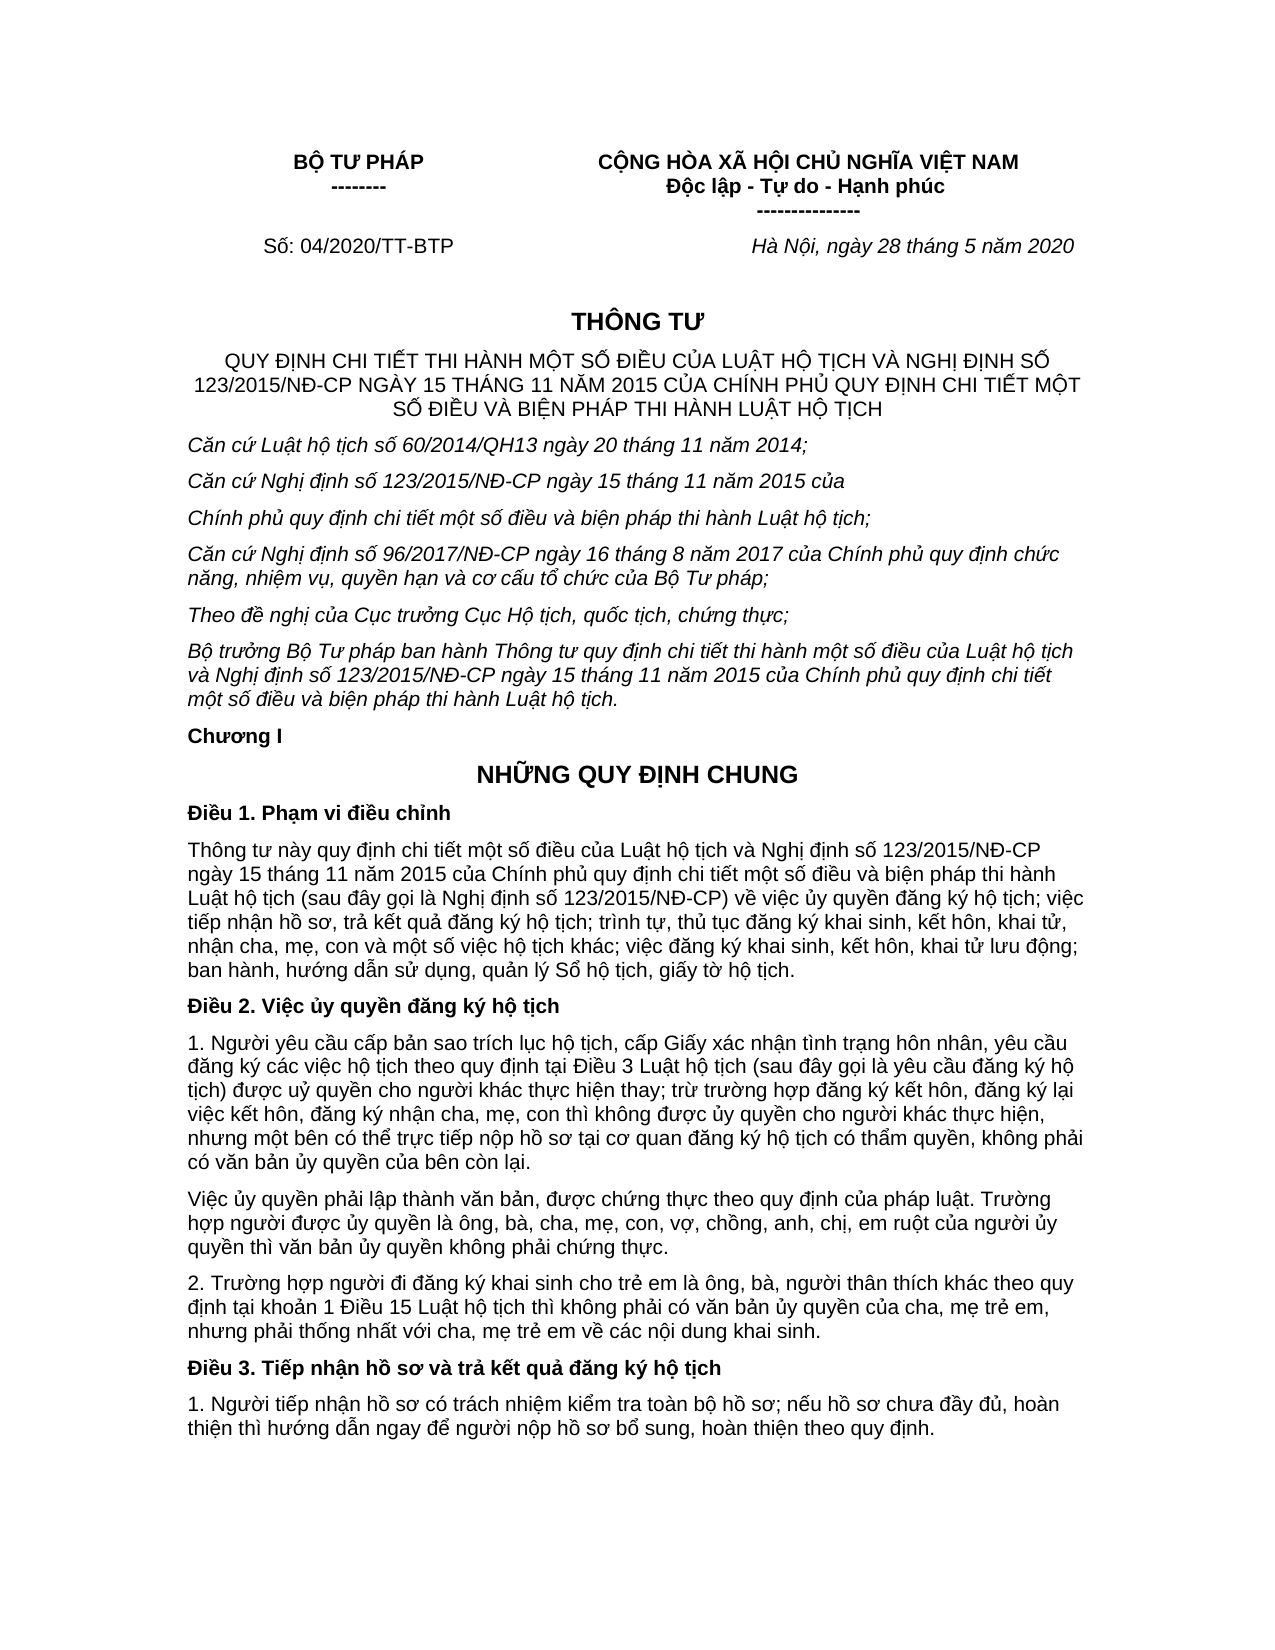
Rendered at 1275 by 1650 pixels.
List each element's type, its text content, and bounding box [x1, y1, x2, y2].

text Thông tư này quy định chi tiết một số điều của Luật hộ tịch và Nghị định số 123/2015/NĐ-CP ngày 15 tháng 11 năm 2015 của Chính phủ quy định chi tiết một số điều và biện pháp thi hành Luật hộ tịch (sau đây gọi là Nghị định số 123/2015/NĐ-CP) về việc ủy quyền đăng ký hộ tịch; việc tiếp nhận hồ sơ, trả kết quả đăng ký hộ tịch; trình tự, thủ tục đăng ký khai sinh, kết hôn, khai tử, nhận cha, mẹ, con và một số việc hộ tịch khác; việc đăng ký khai sinh, kết hôn, khai tử lưu động; ban hành, hướng dẫn sử dụng, quản lý Sổ hộ tịch, giấy tờ hộ tịch. [187, 838, 1087, 981]
text Căn cứ Luật hộ tịch số 60/2014/QH13 ngày 20 tháng 11 năm 2014; [187, 433, 1087, 457]
text Theo đề nghị của Cục trưởng Cục Hộ tịch, quốc tịch, chứng thực; [187, 603, 1087, 627]
text Điều 3. Tiếp nhận hồ sơ và trả kết quả đăng ký hộ tịch [187, 1355, 1087, 1379]
table_header CỘNG HÒA XÃ HỘI CHỦ NGHĨA VIỆT NAM Độc lập - Tự do - Hạnh phúc --------------- [529, 150, 1087, 234]
text 1. Người tiếp nhận hồ sơ có trách nhiệm kiểm tra toàn bộ hồ sơ; nếu hồ sơ chưa đầy đủ, hoàn thiện thì hướng dẫn ngay để người nộp hồ sơ bổ sung, hoàn thiện theo quy định. [187, 1392, 1087, 1440]
text Chính phủ quy định chi tiết một số điều và biện pháp thi hành Luật hộ tịch; [187, 506, 1087, 530]
table_header BỘ TƯ PHÁP -------- [188, 150, 529, 234]
text Điều 1. Phạm vi điều chỉnh [187, 801, 1087, 825]
text Căn cứ Nghị định số 123/2015/NĐ-CP ngày 15 tháng 11 năm 2015 của [187, 469, 1087, 493]
text NHỮNG QUY ĐỊNH CHUNG [187, 760, 1087, 789]
text QUY ĐỊNH CHI TIẾT THI HÀNH MỘT SỐ ĐIỀU CỦA LUẬT HỘ TỊCH VÀ NGHỊ ĐỊNH SỐ 123/2015/NĐ-CP NGÀY 15 THÁNG 11 NĂM 2015 CỦA CHÍNH PHỦ QUY ĐỊNH CHI TIẾT MỘT SỐ ĐIỀU VÀ BIỆN PHÁP THI HÀNH LUẬT HỘ TỊCH [187, 348, 1087, 420]
text Việc ủy quyền phải lập thành văn bản, được chứng thực theo quy định của pháp luật. Trường hợp người được ủy quyền là ông, bà, cha, mẹ, con, vợ, chồng, anh, chị, em ruột của người ủy quyền thì văn bản ủy quyền không phải chứng thực. [187, 1187, 1087, 1258]
text Điều 2. Việc ủy quyền đăng ký hộ tịch [187, 994, 1087, 1018]
text 2. Trường hợp người đi đăng ký khai sinh cho trẻ em là ông, bà, người thân thích khác theo quy định tại khoản 1 Điều 15 Luật hộ tịch thì không phải có văn bản ủy quyền của cha, mẹ trẻ em, nhưng phải thống nhất với cha, mẹ trẻ em về các nội dung khai sinh. [187, 1271, 1087, 1343]
text Căn cứ Nghị định số 96/2017/NĐ-CP ngày 16 tháng 8 năm 2017 của Chính phủ quy định chức năng, nhiệm vụ, quyền hạn và cơ cấu tổ chức của Bộ Tư pháp; [187, 542, 1087, 590]
text Bộ trưởng Bộ Tư pháp ban hành Thông tư quy định chi tiết thi hành một số điều của Luật hộ tịch và Nghị định số 123/2015/NĐ-CP ngày 15 tháng 11 năm 2015 của Chính phủ quy định chi tiết một số điều và biện pháp thi hành Luật hộ tịch. [187, 639, 1087, 711]
table_cell Số: 04/2020/TT-BTP [188, 234, 529, 271]
table_cell Hà Nội, ngày 28 tháng 5 năm 2020 [529, 234, 1087, 271]
text Chương I [187, 723, 1087, 747]
text THÔNG TƯ [187, 307, 1087, 336]
text 1. Người yêu cầu cấp bản sao trích lục hộ tịch, cấp Giấy xác nhận tình trạng hôn nhân, yêu cầu đăng ký các việc hộ tịch theo quy định tại Điều 3 Luật hộ tịch (sau đây gọi là yêu cầu đăng ký hộ tịch) được uỷ quyền cho người khác thực hiện thay; trừ trường hợp đăng ký kết hôn, đăng ký lại việc kết hôn, đăng ký nhận cha, mẹ, con thì không được ủy quyền cho người khác thực hiện, nhưng một bên có thể trực tiếp nộp hồ sơ tại cơ quan đăng ký hộ tịch có thẩm quyền, không phải có văn bản ủy quyền của bên còn lại. [187, 1030, 1087, 1174]
